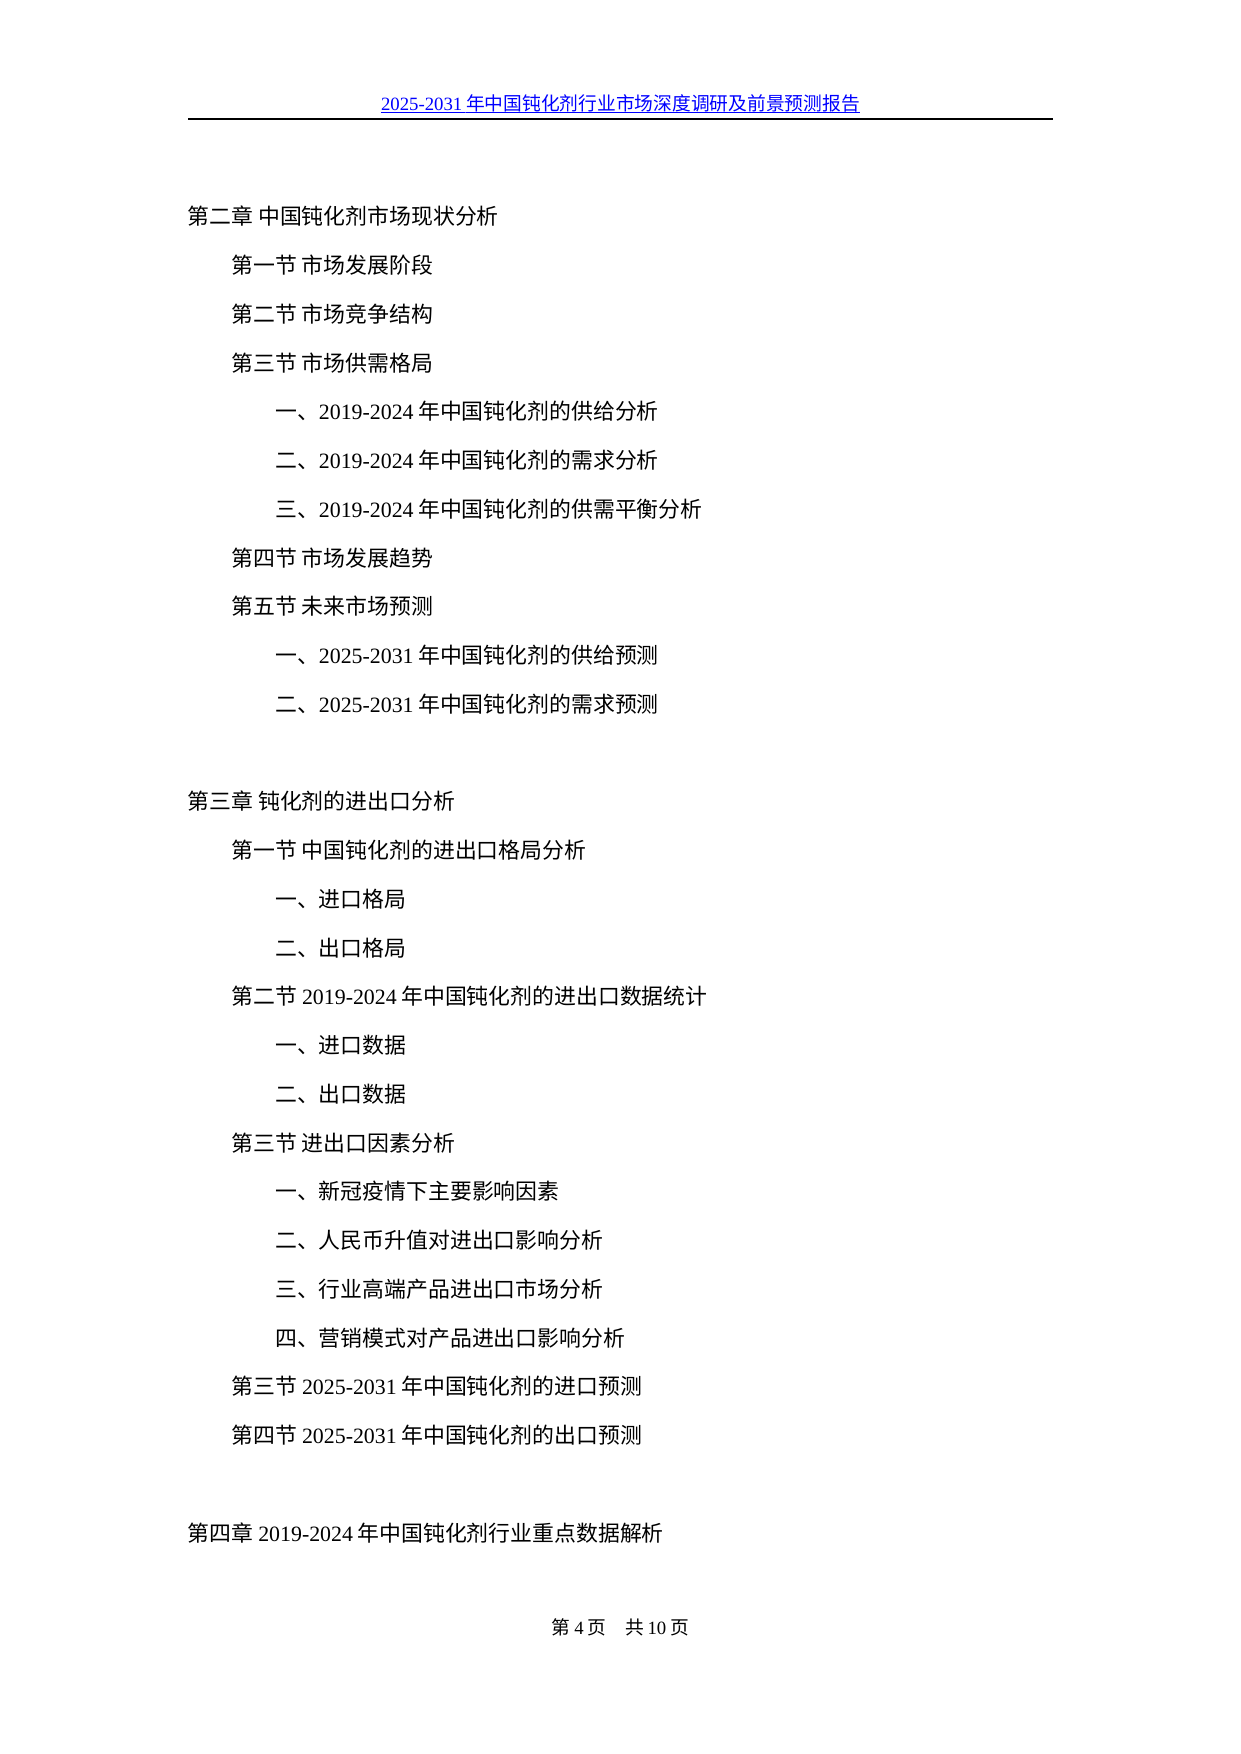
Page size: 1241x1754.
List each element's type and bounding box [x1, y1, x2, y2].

text [187, 150, 1053, 1548]
